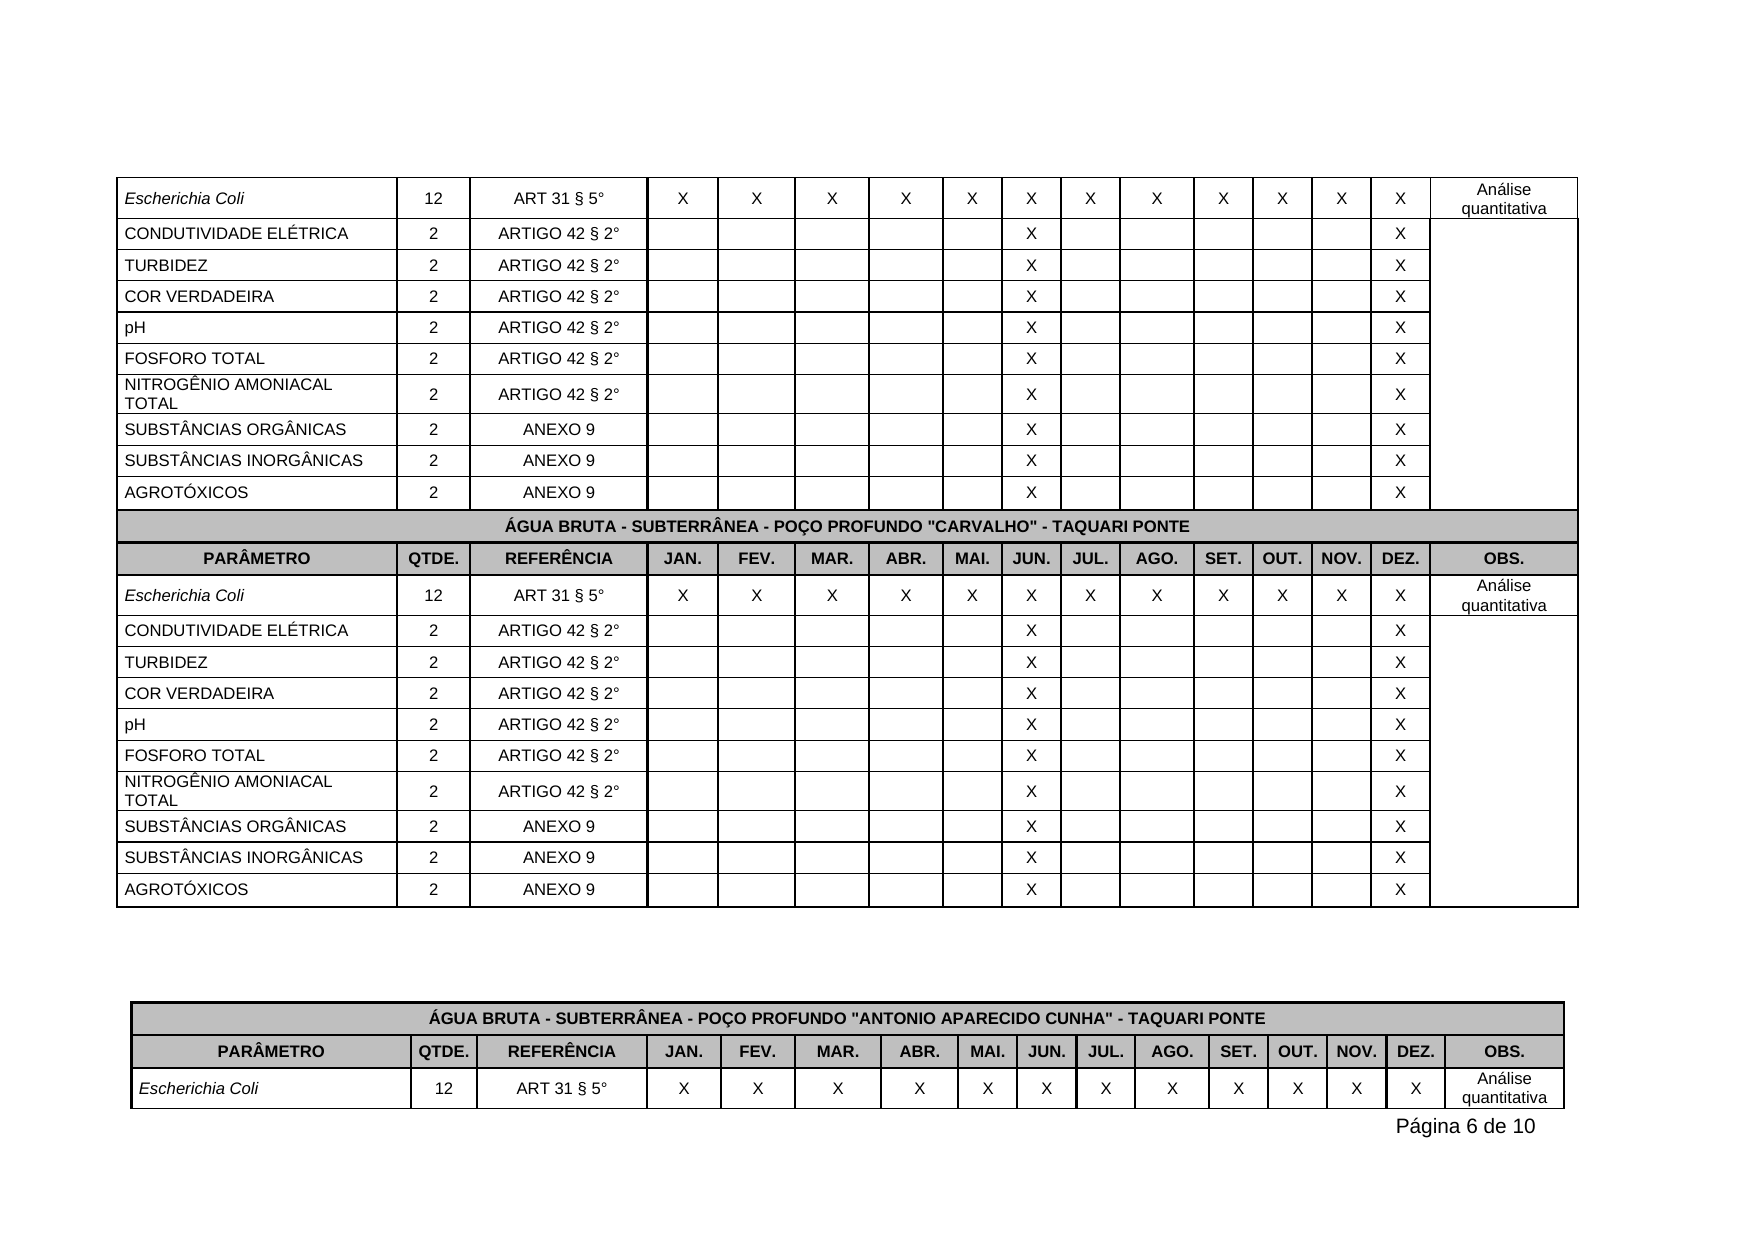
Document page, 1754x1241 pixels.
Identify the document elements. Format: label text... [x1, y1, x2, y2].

table_cell X [944, 576, 1001, 614]
table_cell JUL. [1078, 1036, 1134, 1067]
table_cell [1121, 313, 1193, 343]
table_cell [1313, 446, 1370, 476]
table_cell X [1254, 576, 1311, 614]
table_cell X [1372, 250, 1429, 280]
table_cell X [1269, 1069, 1326, 1107]
table_cell X [1372, 811, 1429, 841]
table_cell [1121, 250, 1193, 280]
table_cell [1313, 414, 1370, 444]
table_cell [1254, 678, 1311, 708]
table_cell [1121, 344, 1193, 374]
table_cell [1254, 874, 1311, 906]
table_cell X [1313, 178, 1370, 218]
table_cell ABR. [870, 544, 942, 574]
table_cell X [1372, 477, 1429, 508]
table_cell [1431, 740, 1577, 771]
table_cell 2 [398, 375, 469, 413]
table_cell SUBSTÂNCIAS INORGÂNICAS [118, 843, 396, 873]
table_cell [870, 219, 942, 249]
table_cell X [1003, 811, 1060, 841]
table_cell X [1372, 414, 1429, 444]
table_cell Escherichia Coli [133, 1069, 410, 1107]
table_cell X [1372, 843, 1429, 873]
table_cell ANEXO 9 [471, 811, 646, 841]
table_cell X [1003, 313, 1060, 343]
table_cell [944, 811, 1001, 841]
table_cell X [1372, 344, 1429, 374]
table_cell [870, 446, 942, 476]
table_cell Análise quantitativa [1431, 576, 1577, 614]
table_cell [1062, 250, 1119, 280]
table_cell X [1372, 709, 1429, 739]
table_cell [649, 477, 717, 508]
table_cell AGO. [1121, 544, 1193, 574]
table_cell [796, 874, 868, 906]
table_cell ART 31 § 5° [478, 1069, 646, 1107]
table_cell [1431, 771, 1577, 810]
table_cell [1195, 874, 1252, 906]
table_cell [1195, 250, 1252, 280]
table_cell [649, 811, 717, 841]
table_cell [1254, 344, 1311, 374]
table_cell NOV. [1328, 1036, 1385, 1067]
table_cell [1195, 647, 1252, 677]
table_cell [1121, 446, 1193, 476]
table_cell [649, 313, 717, 343]
table_cell [944, 219, 1001, 249]
table_cell 12 [412, 1069, 476, 1107]
table_cell [1195, 678, 1252, 708]
table_cell [1254, 843, 1311, 873]
table_cell [870, 375, 942, 413]
table_cell [944, 741, 1001, 771]
table_cell X [649, 576, 717, 614]
table_cell [1062, 313, 1119, 343]
table_cell [1195, 414, 1252, 444]
table_cell [870, 414, 942, 444]
table_cell AGO. [1136, 1036, 1208, 1067]
table_cell COR VERDADEIRA [118, 281, 396, 311]
table_cell ARTIGO 42 § 2° [471, 281, 646, 311]
table_cell [1254, 647, 1311, 677]
table_cell X [1372, 178, 1430, 218]
table_cell X [1078, 1069, 1134, 1107]
table_cell [1062, 843, 1119, 873]
table_cell X [1372, 772, 1429, 810]
table_cell X [1003, 281, 1060, 311]
table_cell ARTIGO 42 § 2° [471, 772, 646, 810]
table_cell [649, 647, 717, 677]
table_cell [796, 678, 868, 708]
table_cell [1431, 311, 1577, 343]
table_cell [1121, 616, 1193, 646]
table_cell [1313, 811, 1370, 841]
table_cell [796, 344, 868, 374]
table_cell 2 [398, 250, 469, 280]
table_cell [796, 414, 868, 444]
table_cell 2 [398, 647, 469, 677]
table_cell [1195, 219, 1252, 249]
table_cell FEV. [719, 544, 794, 574]
table_cell JUN. [1018, 1036, 1075, 1067]
table_cell [1195, 446, 1252, 476]
table_cell X [796, 1069, 880, 1107]
table_cell X [719, 178, 794, 218]
table_cell [1195, 313, 1252, 343]
table_cell CONDUTIVIDADE ELÉTRICA [118, 219, 396, 249]
table_cell X [1136, 1069, 1208, 1107]
table_cell [1062, 647, 1119, 677]
table_cell REFERÊNCIA [471, 544, 646, 574]
table_cell TURBIDEZ [118, 250, 396, 280]
table_cell JUN. [1003, 544, 1060, 574]
table_cell X [1003, 616, 1060, 646]
table_cell MAR. [796, 1036, 880, 1067]
table_cell OUT. [1254, 544, 1311, 574]
table_cell pH [118, 709, 396, 739]
table_cell [796, 843, 868, 873]
table_cell X [1372, 616, 1429, 646]
table_cell 2 [398, 874, 469, 906]
table_cell [649, 281, 717, 311]
table_cell [649, 709, 717, 739]
table_cell NITROGÊNIO AMONIACAL TOTAL [118, 772, 396, 810]
table_cell OBS. [1431, 544, 1577, 574]
table_cell JAN. [648, 1036, 720, 1067]
table_cell [870, 741, 942, 771]
table_cell [719, 313, 794, 343]
table_cell [719, 741, 794, 771]
table_cell ANEXO 9 [471, 874, 646, 906]
table_cell ANEXO 9 [471, 446, 646, 476]
table_cell X [1003, 344, 1060, 374]
table_cell [870, 678, 942, 708]
table_cell X [719, 576, 794, 614]
table_cell [1254, 219, 1311, 249]
table_cell [1121, 741, 1193, 771]
table_cell 2 [398, 772, 469, 810]
table_cell X [1003, 446, 1060, 476]
table_cell X [648, 1069, 720, 1107]
table_cell [796, 446, 868, 476]
table_cell [1195, 616, 1252, 646]
table_cell X [882, 1069, 957, 1107]
table_cell ABR. [882, 1036, 957, 1067]
table_cell X [1003, 874, 1060, 906]
table_cell [944, 843, 1001, 873]
table_cell JAN. [649, 544, 717, 574]
table_cell X [1003, 414, 1060, 444]
table_cell AGROTÓXICOS [118, 874, 396, 906]
table_cell [1254, 250, 1311, 280]
table_cell PARÂMETRO [118, 544, 396, 574]
table_cell ARTIGO 42 § 2° [471, 616, 646, 646]
table_cell [1431, 280, 1577, 311]
table_cell [1254, 709, 1311, 739]
table_cell [1195, 375, 1252, 413]
table_cell [1254, 772, 1311, 810]
table_cell 12 [398, 178, 469, 218]
table_cell [1121, 843, 1193, 873]
table_cell [944, 414, 1001, 444]
table_cell [1195, 843, 1252, 873]
table_cell [1195, 741, 1252, 771]
table_cell ARTIGO 42 § 2° [471, 313, 646, 343]
table_cell [1195, 811, 1252, 841]
table_cell [719, 811, 794, 841]
table_cell [719, 219, 794, 249]
table_cell X [1003, 576, 1060, 614]
table_cell ARTIGO 42 § 2° [471, 647, 646, 677]
table_cell ANEXO 9 [471, 414, 646, 444]
table_cell X [796, 576, 868, 614]
table_cell [719, 344, 794, 374]
table_cell JUL. [1062, 544, 1119, 574]
table_cell X [1003, 741, 1060, 771]
table_cell ART 31 § 5° [471, 576, 646, 614]
table_cell [1313, 375, 1370, 413]
table_cell [1195, 772, 1252, 810]
table_cell [796, 375, 868, 413]
table_cell [1313, 616, 1370, 646]
table_cell ARTIGO 42 § 2° [471, 741, 646, 771]
table_cell 2 [398, 616, 469, 646]
table_cell X [1003, 477, 1060, 508]
table_cell SET. [1210, 1036, 1267, 1067]
table_cell ART 31 § 5° [471, 178, 646, 218]
table_cell MAR. [796, 544, 868, 574]
table_cell Análise quantitativa [1446, 1069, 1563, 1107]
table_cell FEV. [722, 1036, 794, 1067]
table_cell X [944, 178, 1001, 218]
table_cell 2 [398, 313, 469, 343]
table_cell [1313, 219, 1370, 249]
table_cell [1121, 414, 1193, 444]
table_cell [649, 843, 717, 873]
table_cell 2 [398, 414, 469, 444]
table_cell X [1372, 874, 1429, 906]
table_cell [1195, 281, 1252, 311]
table_cell [1121, 375, 1193, 413]
table_cell [1062, 741, 1119, 771]
table_cell X [1372, 375, 1429, 413]
table_cell [1121, 811, 1193, 841]
table_cell [649, 219, 717, 249]
table_cell [719, 375, 794, 413]
table_cell X [1372, 219, 1429, 249]
table_cell ARTIGO 42 § 2° [471, 678, 646, 708]
table_cell 2 [398, 678, 469, 708]
table_cell [870, 772, 942, 810]
table_cell [944, 616, 1001, 646]
table_cell FOSFORO TOTAL [118, 741, 396, 771]
table_cell [870, 477, 942, 508]
table_cell X [722, 1069, 794, 1107]
table_cell [944, 678, 1001, 708]
table_cell [1121, 709, 1193, 739]
table_cell [649, 616, 717, 646]
table_cell [719, 616, 794, 646]
table_cell [944, 344, 1001, 374]
table_cell QTDE. [412, 1036, 476, 1067]
table_cell X [959, 1069, 1016, 1107]
table_cell [1121, 678, 1193, 708]
table_cell [719, 281, 794, 311]
table_cell PARÂMETRO [133, 1036, 410, 1067]
table_cell FOSFORO TOTAL [118, 344, 396, 374]
table_cell COR VERDADEIRA [118, 678, 396, 708]
table_cell [870, 281, 942, 311]
table_cell ÁGUA BRUTA - SUBTERRÂNEA - POÇO PROFUNDO "CARVALHO" - TAQUARI PONTE [118, 511, 1577, 541]
table_cell [1254, 616, 1311, 646]
table_cell [944, 647, 1001, 677]
table_cell X [1018, 1069, 1075, 1107]
table_cell NITROGÊNIO AMONIACAL TOTAL [118, 375, 396, 413]
table_cell ARTIGO 42 § 2° [471, 219, 646, 249]
table_cell [1254, 477, 1311, 508]
table_cell X [1062, 576, 1119, 614]
table_cell MAI. [959, 1036, 1016, 1067]
table_cell [944, 874, 1001, 906]
table_cell [944, 375, 1001, 413]
table_cell X [1388, 1069, 1444, 1107]
table_cell [796, 709, 868, 739]
table_cell Escherichia Coli [118, 178, 396, 218]
table_cell [1254, 375, 1311, 413]
table_cell 2 [398, 811, 469, 841]
table_cell [944, 250, 1001, 280]
table_cell X [649, 178, 717, 218]
table_cell X [1121, 178, 1193, 218]
table_cell X [1372, 313, 1429, 343]
table_cell X [1372, 741, 1429, 771]
table_cell Escherichia Coli [118, 576, 396, 614]
table_cell [1313, 678, 1370, 708]
table_cell [796, 811, 868, 841]
table_cell [1254, 741, 1311, 771]
table_cell [719, 709, 794, 739]
table_cell [1062, 414, 1119, 444]
table_cell [1062, 446, 1119, 476]
table_cell [1254, 414, 1311, 444]
table_cell 2 [398, 843, 469, 873]
table_cell [649, 446, 717, 476]
table_cell [796, 647, 868, 677]
table_cell [796, 616, 868, 646]
table_cell 12 [398, 576, 469, 614]
table_cell [1431, 841, 1577, 873]
table_cell X [1372, 446, 1429, 476]
table_cell [1254, 811, 1311, 841]
table_cell [944, 446, 1001, 476]
table_cell ANEXO 9 [471, 477, 646, 508]
table_cell [1313, 709, 1370, 739]
table_cell pH [118, 313, 396, 343]
table_cell [649, 741, 717, 771]
table_cell [1062, 678, 1119, 708]
table_cell X [796, 178, 868, 218]
table_header ÁGUA BRUTA - SUBTERRÂNEA - POÇO PROFUNDO "ANTONIO APARECIDO CUNHA" - TAQUARI PONTE [133, 1004, 1563, 1034]
table_cell [1313, 477, 1370, 508]
table_cell [1062, 616, 1119, 646]
table_cell ARTIGO 42 § 2° [471, 250, 646, 280]
table_cell [719, 843, 794, 873]
table_cell [944, 772, 1001, 810]
table_cell [1313, 313, 1370, 343]
table_cell [649, 375, 717, 413]
table_cell CONDUTIVIDADE ELÉTRICA [118, 616, 396, 646]
table_cell X [870, 178, 942, 218]
table_cell X [1003, 843, 1060, 873]
table_cell SUBSTÂNCIAS INORGÂNICAS [118, 446, 396, 476]
table_cell [1254, 446, 1311, 476]
table_cell [719, 772, 794, 810]
table_cell [1062, 811, 1119, 841]
table_cell [649, 678, 717, 708]
table_cell X [1003, 178, 1060, 218]
table_cell TURBIDEZ [118, 647, 396, 677]
table_cell [1195, 477, 1252, 508]
table_cell MAI. [944, 544, 1001, 574]
table_cell REFERÊNCIA [478, 1036, 646, 1067]
table_cell [649, 250, 717, 280]
table_cell [796, 219, 868, 249]
table_cell [1062, 709, 1119, 739]
table_cell X [1003, 678, 1060, 708]
table_cell X [1254, 178, 1311, 218]
table_cell [1431, 249, 1577, 280]
table_cell ARTIGO 42 § 2° [471, 709, 646, 739]
table_cell [1062, 772, 1119, 810]
table_cell X [1372, 281, 1429, 311]
table_cell [1121, 772, 1193, 810]
table_cell X [1210, 1069, 1267, 1107]
table_cell [944, 281, 1001, 311]
table_cell [1431, 616, 1577, 646]
table_cell [719, 446, 794, 476]
table_cell [1121, 219, 1193, 249]
table_cell ANEXO 9 [471, 843, 646, 873]
table_cell X [1372, 576, 1429, 614]
table_cell ARTIGO 42 § 2° [471, 344, 646, 374]
table_cell 2 [398, 709, 469, 739]
table_cell DEZ. [1372, 544, 1429, 574]
table_cell [1313, 772, 1370, 810]
table_cell SUBSTÂNCIAS ORGÂNICAS [118, 414, 396, 444]
table_cell X [1195, 576, 1252, 614]
table_cell X [1313, 576, 1370, 614]
table_cell [1062, 375, 1119, 413]
table_cell [870, 647, 942, 677]
table_cell [1121, 874, 1193, 906]
table_cell AGROTÓXICOS [118, 477, 396, 508]
table_cell X [1003, 250, 1060, 280]
table_cell 2 [398, 477, 469, 508]
table_cell 2 [398, 344, 469, 374]
table_cell [1313, 281, 1370, 311]
table_cell SUBSTÂNCIAS ORGÂNICAS [118, 811, 396, 841]
table_cell X [1195, 178, 1252, 218]
table_cell [796, 250, 868, 280]
table_cell [1431, 445, 1577, 476]
table_cell [1313, 250, 1370, 280]
table_cell [796, 772, 868, 810]
table_cell [1121, 647, 1193, 677]
table_cell [1062, 874, 1119, 906]
table_cell X [1003, 772, 1060, 810]
table_cell X [1003, 647, 1060, 677]
table_cell X [1003, 709, 1060, 739]
table_cell [796, 741, 868, 771]
table_cell 2 [398, 446, 469, 476]
table_cell DEZ. [1388, 1036, 1444, 1067]
table_cell [1313, 843, 1370, 873]
table_cell SET. [1195, 544, 1252, 574]
table_cell [1431, 708, 1577, 739]
table_cell X [1372, 678, 1429, 708]
table_cell [944, 313, 1001, 343]
table_cell [719, 250, 794, 280]
table_cell X [1372, 647, 1429, 677]
table_cell [870, 313, 942, 343]
table_cell [719, 477, 794, 508]
table_cell [1431, 476, 1577, 508]
table_cell [1313, 647, 1370, 677]
table_cell [1313, 344, 1370, 374]
table_cell X [1062, 178, 1119, 218]
table_cell [1062, 344, 1119, 374]
table_cell X [1003, 219, 1060, 249]
table_cell [1313, 741, 1370, 771]
table_cell [796, 477, 868, 508]
table_cell [870, 344, 942, 374]
table_cell [1431, 677, 1577, 708]
table_cell ARTIGO 42 § 2° [471, 375, 646, 413]
table_cell [649, 874, 717, 906]
table_cell NOV. [1313, 544, 1370, 574]
table_cell [1121, 477, 1193, 508]
table_cell [870, 843, 942, 873]
table_cell [1431, 646, 1577, 677]
table_cell OBS. [1446, 1036, 1563, 1067]
table_cell [719, 678, 794, 708]
table_cell [1062, 219, 1119, 249]
table_cell [1195, 344, 1252, 374]
table_cell Análise quantitativa [1431, 178, 1577, 218]
table_cell 2 [398, 741, 469, 771]
table_cell [1431, 343, 1577, 374]
table_cell [1254, 313, 1311, 343]
table_cell [796, 313, 868, 343]
table_cell 2 [398, 219, 469, 249]
table_cell [870, 811, 942, 841]
table_cell [649, 344, 717, 374]
table_cell [1431, 873, 1577, 906]
table_cell [1431, 219, 1577, 249]
table_cell [1121, 281, 1193, 311]
table_cell [870, 616, 942, 646]
table_cell [1431, 413, 1577, 444]
table_cell OUT. [1269, 1036, 1326, 1067]
table_cell [944, 477, 1001, 508]
table_cell X [1328, 1069, 1385, 1107]
table_cell [870, 874, 942, 906]
table_cell [1062, 281, 1119, 311]
table_cell [1313, 874, 1370, 906]
table_cell [944, 709, 1001, 739]
table_cell [719, 647, 794, 677]
table_cell [649, 772, 717, 810]
table_cell [719, 414, 794, 444]
table_cell [870, 250, 942, 280]
table_cell X [870, 576, 942, 614]
table_cell [1254, 281, 1311, 311]
table_cell [1195, 709, 1252, 739]
table_cell 2 [398, 281, 469, 311]
table_cell QTDE. [398, 544, 469, 574]
table_cell [1431, 374, 1577, 413]
table_cell X [1121, 576, 1193, 614]
table_cell [1062, 477, 1119, 508]
table_cell [649, 414, 717, 444]
table_cell X [1003, 375, 1060, 413]
table_cell [796, 281, 868, 311]
table_cell [1431, 810, 1577, 841]
table_cell [870, 709, 942, 739]
table_cell [719, 874, 794, 906]
